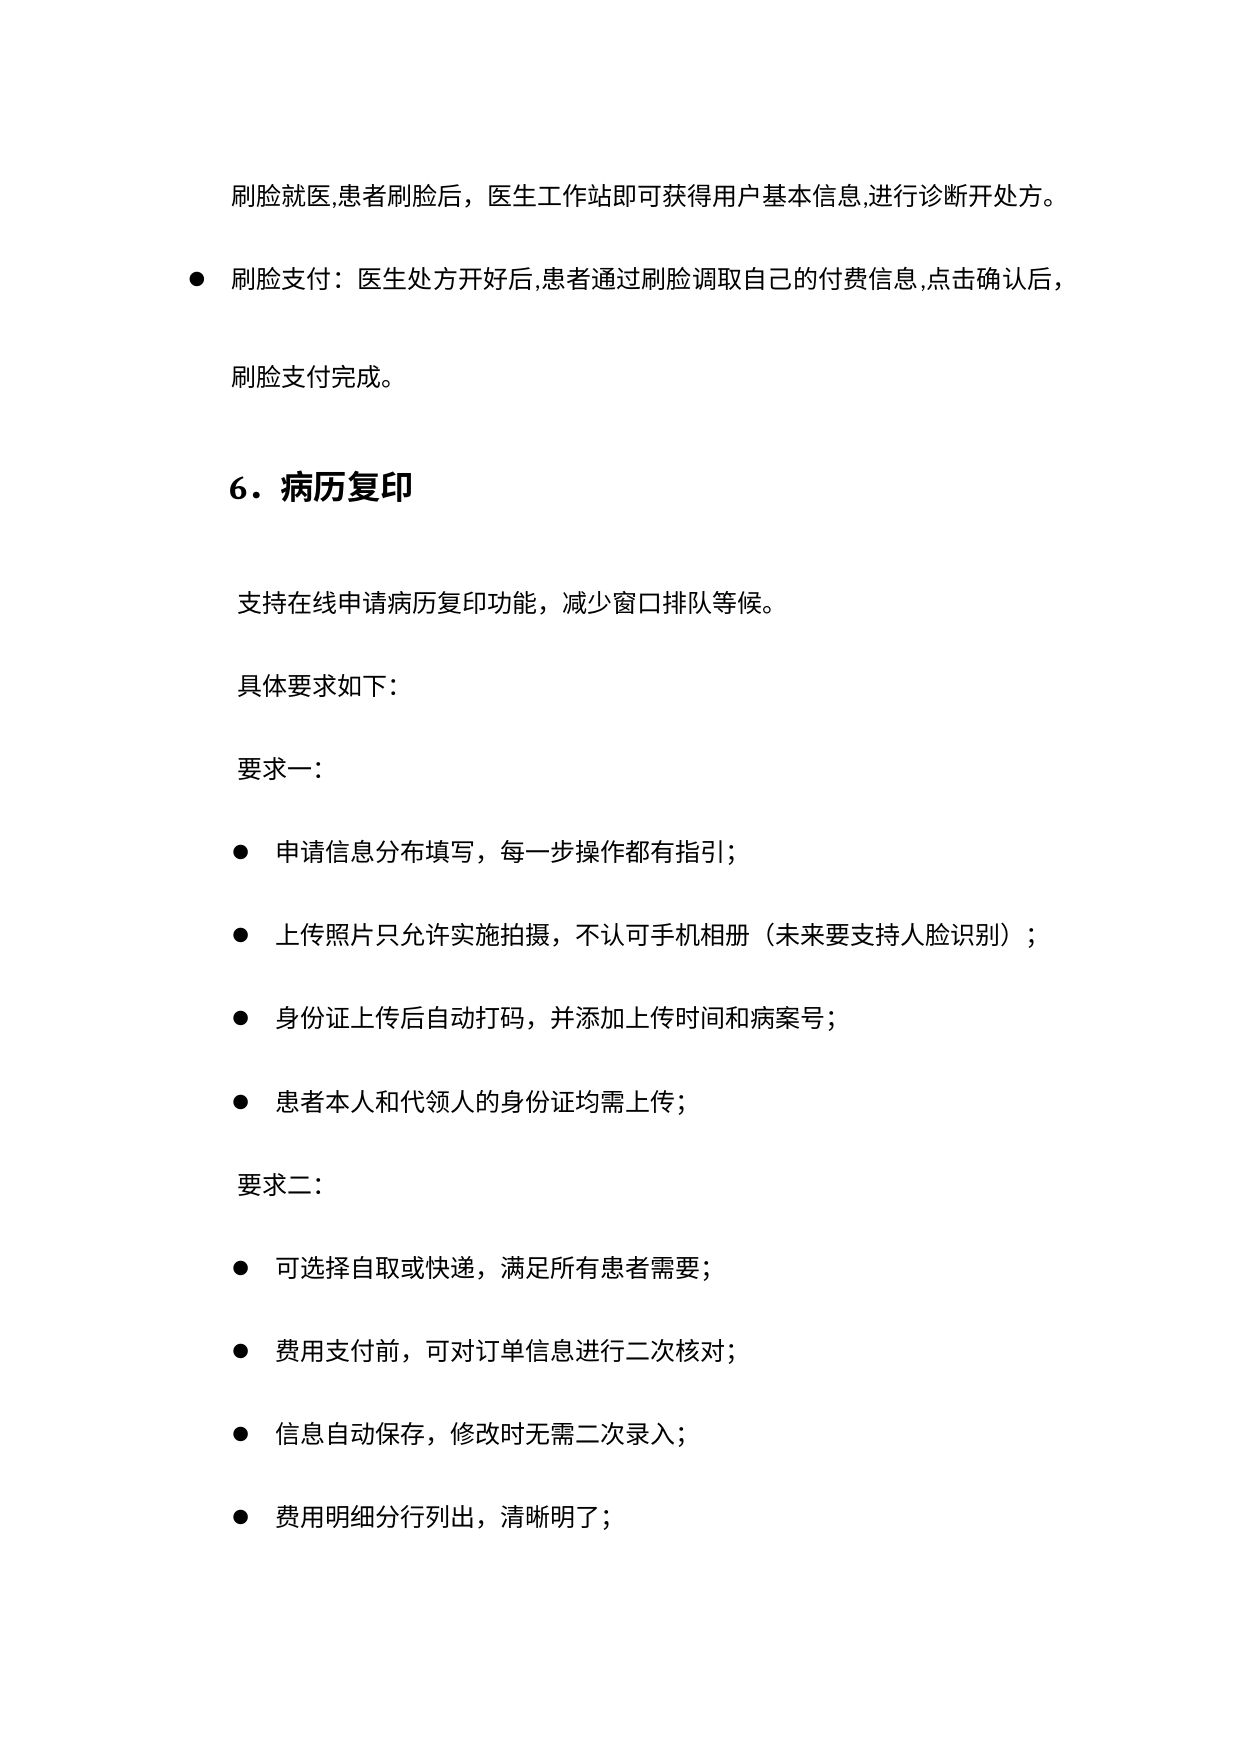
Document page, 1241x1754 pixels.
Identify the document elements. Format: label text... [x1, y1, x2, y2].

text 要求二： [187, 1151, 1053, 1216]
list 可选择自取或快递，满足所有患者需要； [231, 1234, 1053, 1299]
list 上传照片只允许实施拍摄，不认可手机相册（未来要支持人脸识别）； [231, 901, 1053, 966]
list 费用支付前，可对订单信息进行二次核对； [231, 1317, 1053, 1382]
text 具体要求如下： [187, 652, 1053, 717]
list 申请信息分布填写，每一步操作都有指引； [231, 818, 1053, 883]
list 信息自动保存，修改时无需二次录入； [231, 1400, 1053, 1465]
text 支持在线申请病历复印功能，减少窗口排队等候。 [187, 569, 1053, 634]
list 患者本人和代领人的身份证均需上传； [231, 1068, 1053, 1133]
list 费用明细分行列出，清晰明了； [231, 1483, 1053, 1548]
list 身份证上传后自动打码，并添加上传时间和病案号； [231, 984, 1053, 1049]
list 刷脸支付：医生处方开好后,患者通过刷脸调取自己的付费信息,点击确认后，刷脸支付完成。 [187, 245, 1053, 408]
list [187, 162, 1053, 227]
text 要求一： [187, 735, 1053, 800]
subtitle 病历复印 [187, 453, 1053, 518]
